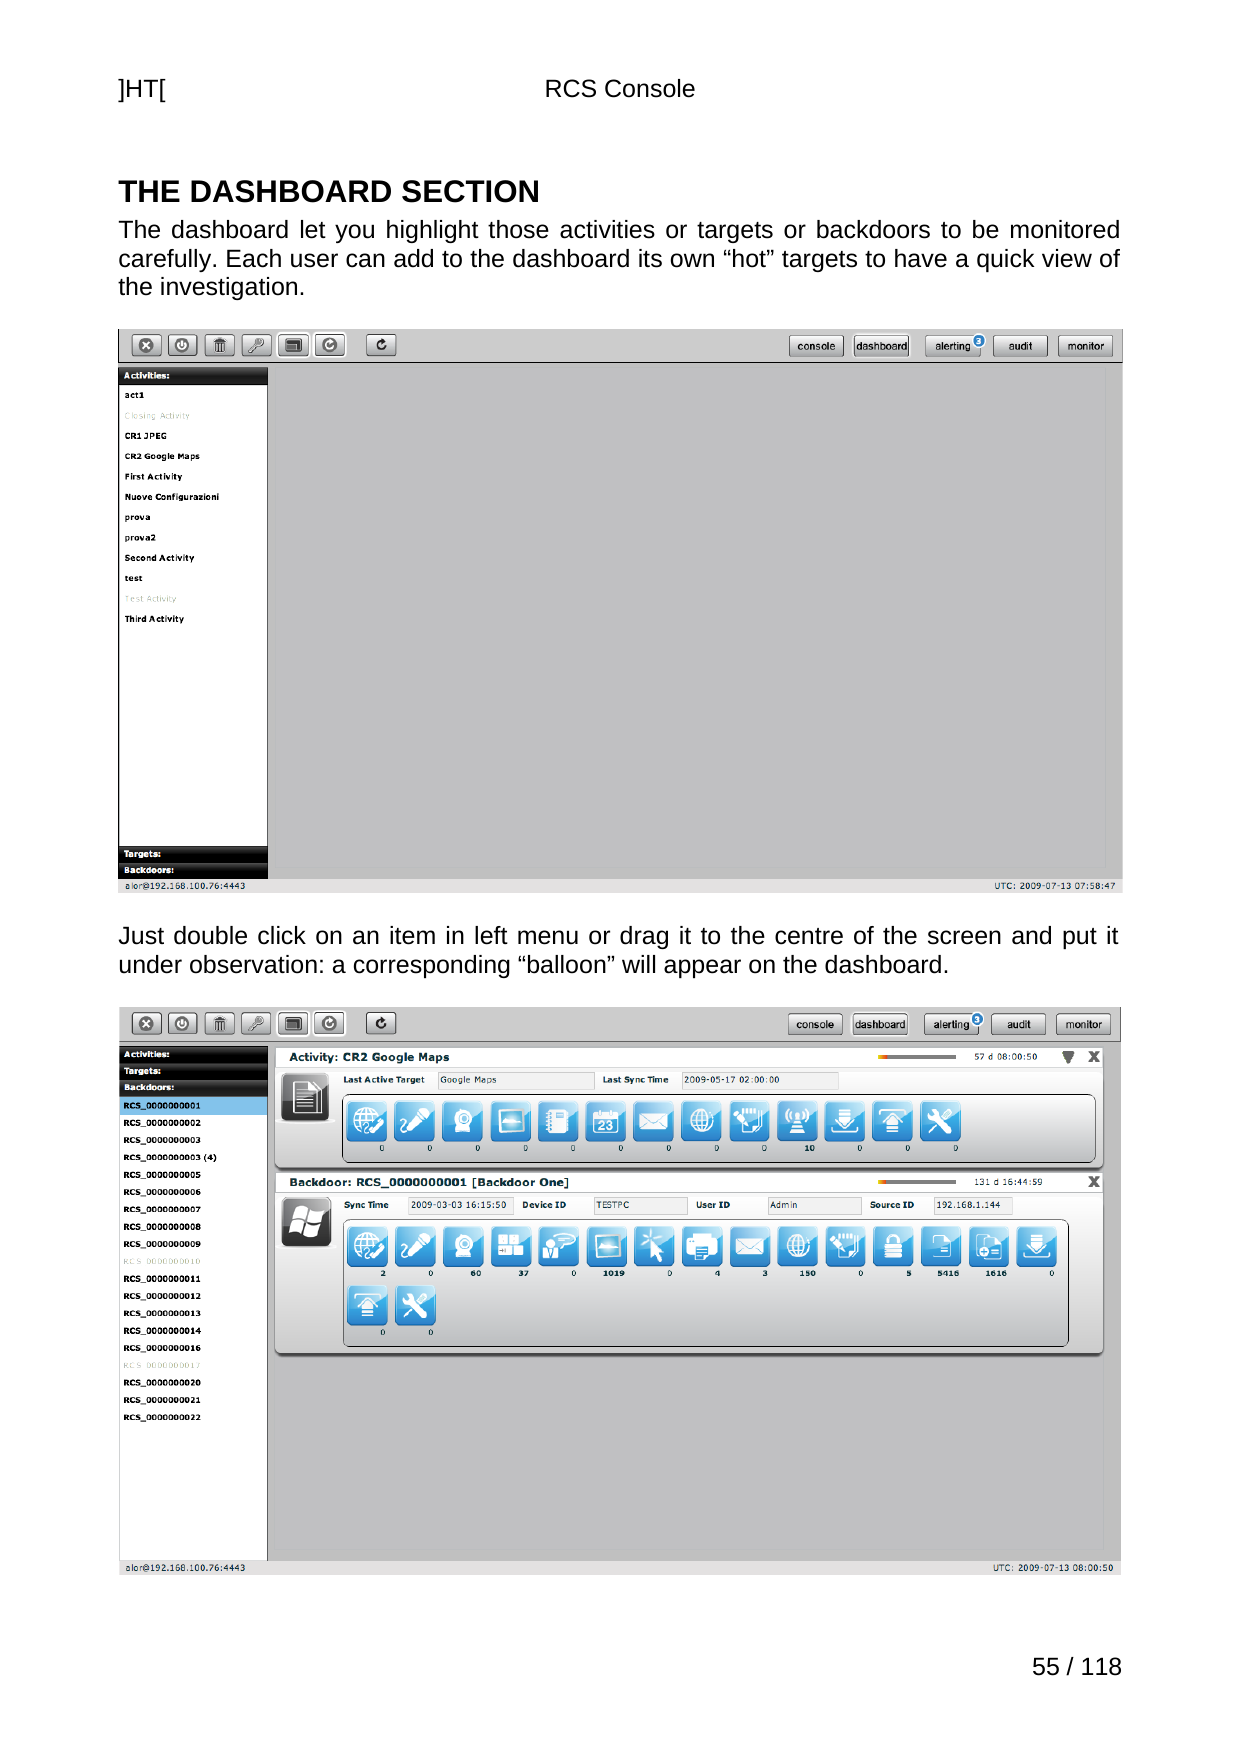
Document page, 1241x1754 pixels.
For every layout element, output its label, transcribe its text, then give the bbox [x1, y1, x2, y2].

subtitle THE DASHBOARD SECTION [118, 173, 1122, 208]
picture [119, 1007, 1121, 1575]
text Just double click on an item in left menu or drag it to the centre of the screen and put it under observation: a corresponding “balloon” will appear on the dashboard. [118, 921, 1122, 978]
text The dashboard let you highlight those activities or targets or backdoors to be monitored carefully. Each user can add to the dashboard its own “hot” targets to have a quick view of the investigation. [118, 215, 1122, 301]
picture [118, 329, 1123, 893]
